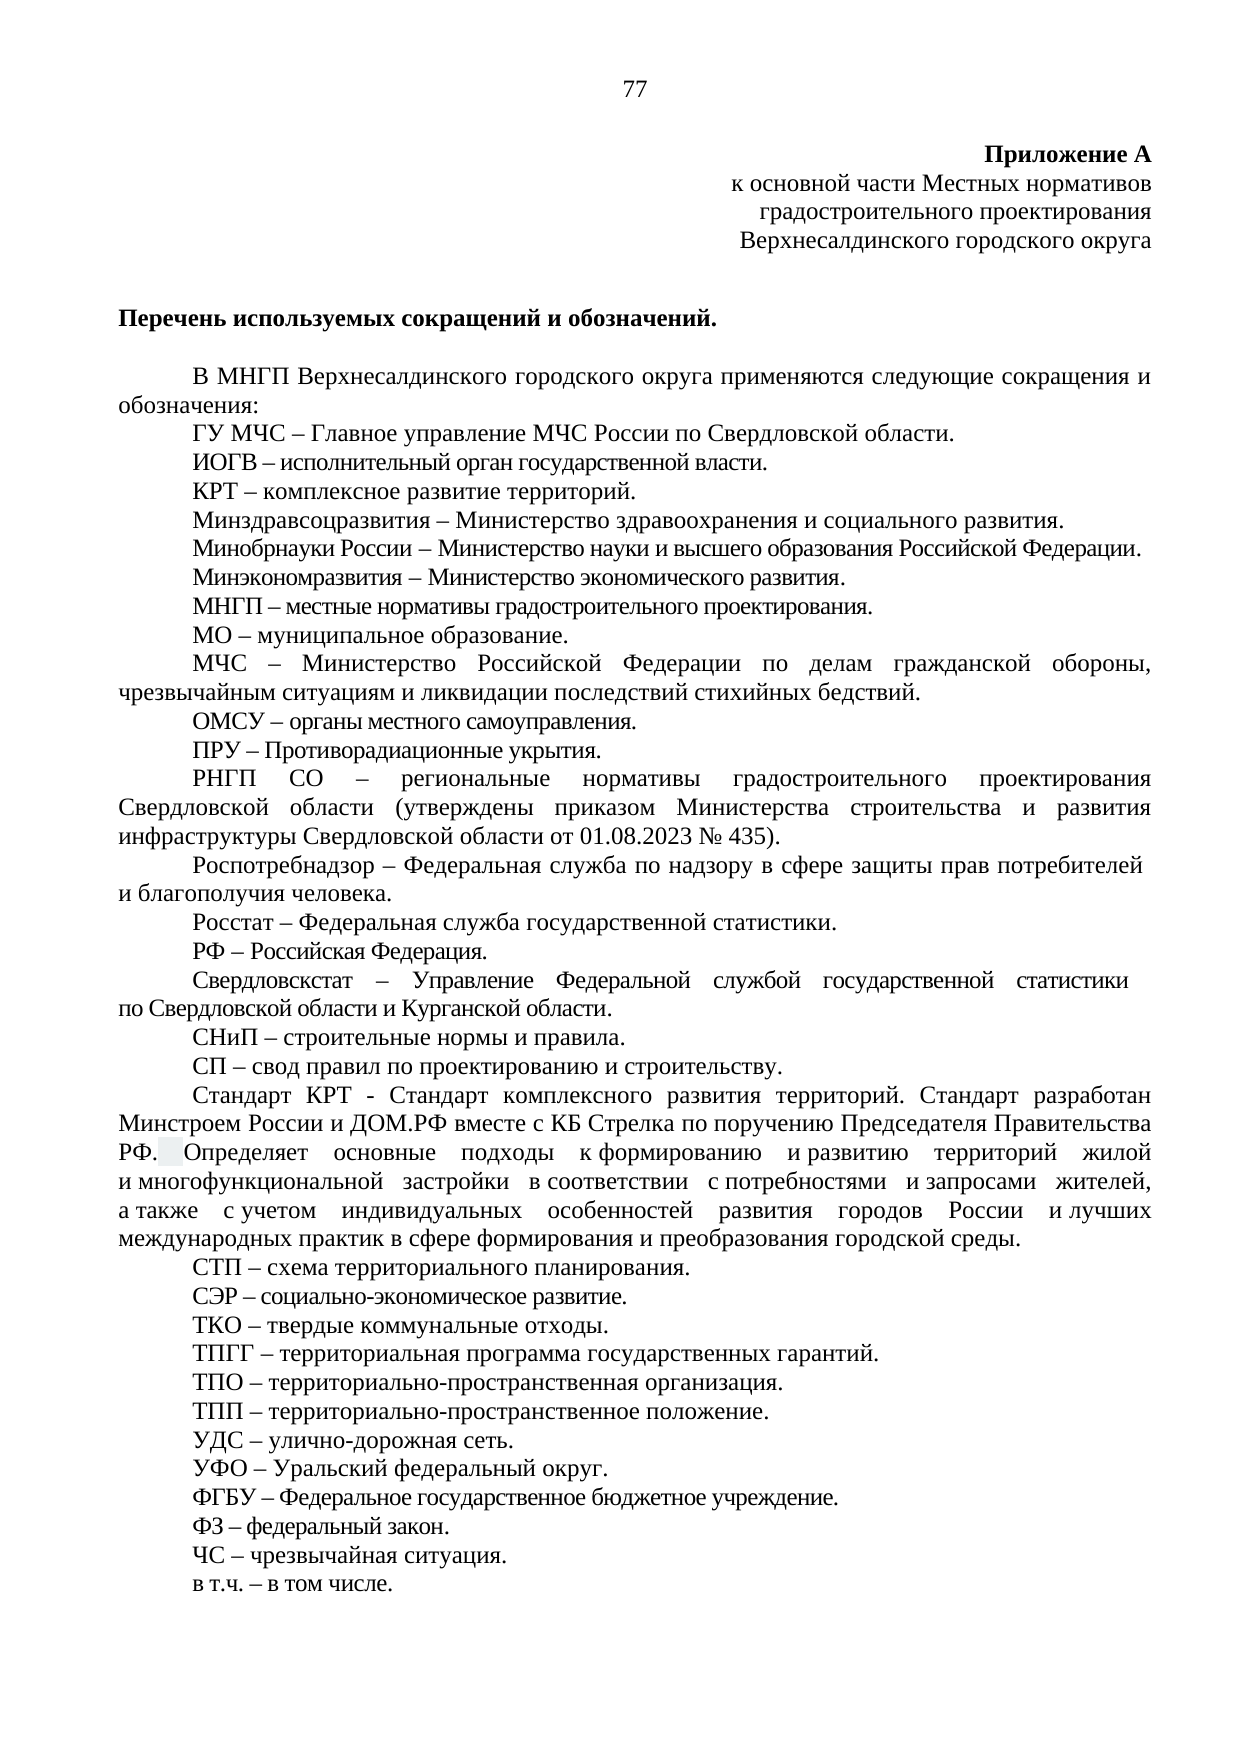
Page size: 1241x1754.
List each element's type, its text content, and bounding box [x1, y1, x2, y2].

text Минздравсоцразвития – Министерство здравоохранения и социального развития. [118, 505, 1152, 533]
text Минэкономразвития – Министерство экономического развития. [118, 562, 1152, 591]
text ОМСУ – органы местного самоуправления. [118, 706, 1152, 735]
text СЭР – социально-экономическое развитие. [118, 1281, 1152, 1310]
text ГУ МЧС – Главное управление МЧС России по Свердловской области. [118, 418, 1152, 447]
text ФГБУ – Федеральное государственное бюджетное учреждение. [118, 1482, 1152, 1511]
text ЧС – чрезвычайная ситуация. [118, 1540, 1152, 1568]
text Минобрнауки России – Министерство науки и высшего образования Российской Федерации. [118, 533, 1152, 562]
text ТКО – твердые коммунальные отходы. [118, 1310, 1152, 1338]
text ФЗ – федеральный закон. [118, 1511, 1152, 1540]
text РФ – Российская Федерация. [118, 936, 1152, 965]
text В МНГП Верхнесалдинского городского округа применяются следующие сокращения и обозначения: [118, 361, 1152, 418]
text ИОГВ – исполнительный орган государственной власти. [118, 447, 1152, 476]
text Роспотребнадзор – Федеральная служба по надзору в сфере защиты прав потребителей и благополучия человека. [118, 850, 1152, 907]
text СНиП – строительные нормы и правила. [118, 1022, 1152, 1051]
text Росстат – Федеральная служба государственной статистики. [118, 907, 1152, 936]
text Верхнесалдинского городского округа [118, 225, 1152, 254]
text СП – свод правил по проектированию и строительству. [118, 1051, 1152, 1080]
text Свердловскстат – Управление Федеральной службой государственной статистики по Свердловской области и Курганской области. [118, 965, 1152, 1022]
text ТПО – территориально-пространственная организация. [118, 1367, 1152, 1396]
text ТПП – территориально-пространственное положение. [118, 1396, 1152, 1425]
text к основной части Местных нормативов [59, 168, 1152, 196]
text СТП – схема территориального планирования. [118, 1252, 1152, 1281]
text МО – муниципальное образование. [118, 620, 1152, 648]
text УФО – Уральский федеральный округ. [118, 1453, 1152, 1482]
subtitle Перечень используемых сокращений и обозначений. [118, 303, 1152, 332]
text ТПГГ – территориальная программа государственных гарантий. [118, 1338, 1152, 1367]
text ПРУ – Противорадиационные укрытия. [118, 735, 1152, 763]
text Стандарт КРТ - Стандарт комплексного развития территорий. Стандарт разработан Минстроем России и ДОМ.РФ вместе с КБ Стрелка по поручению Председателя Правительства РФ. Определяет основные подходы к формированию и развитию территорий жилой и многофункциональной застройки в соответствии с потребностями и запросами жителей, а также с учетом индивидуальных особенностей развития городов России и лучших международных практик в сфере формирования и преобразования городской среды. [118, 1080, 1152, 1252]
text МЧС – Министерство Российской Федерации по делам гражданской обороны, чрезвычайным ситуациям и ликвидации последствий стихийных бедствий. [118, 648, 1152, 706]
text КРТ – комплексное развитие территорий. [118, 476, 1152, 505]
subtitle Приложение А [118, 139, 1152, 168]
text МНГП – местные нормативы градостроительного проектирования. [118, 591, 1152, 620]
text градостроительного проектирования [118, 196, 1152, 225]
text РНГП СО – региональные нормативы градостроительного проектирования Свердловской области (утверждены приказом Министерства строительства и развития инфраструктуры Свердловской области от 01.08.2023 № 435). [118, 763, 1152, 850]
text в т.ч. – в том числе. [118, 1568, 1152, 1597]
text УДС – улично-дорожная сеть. [118, 1425, 1152, 1453]
